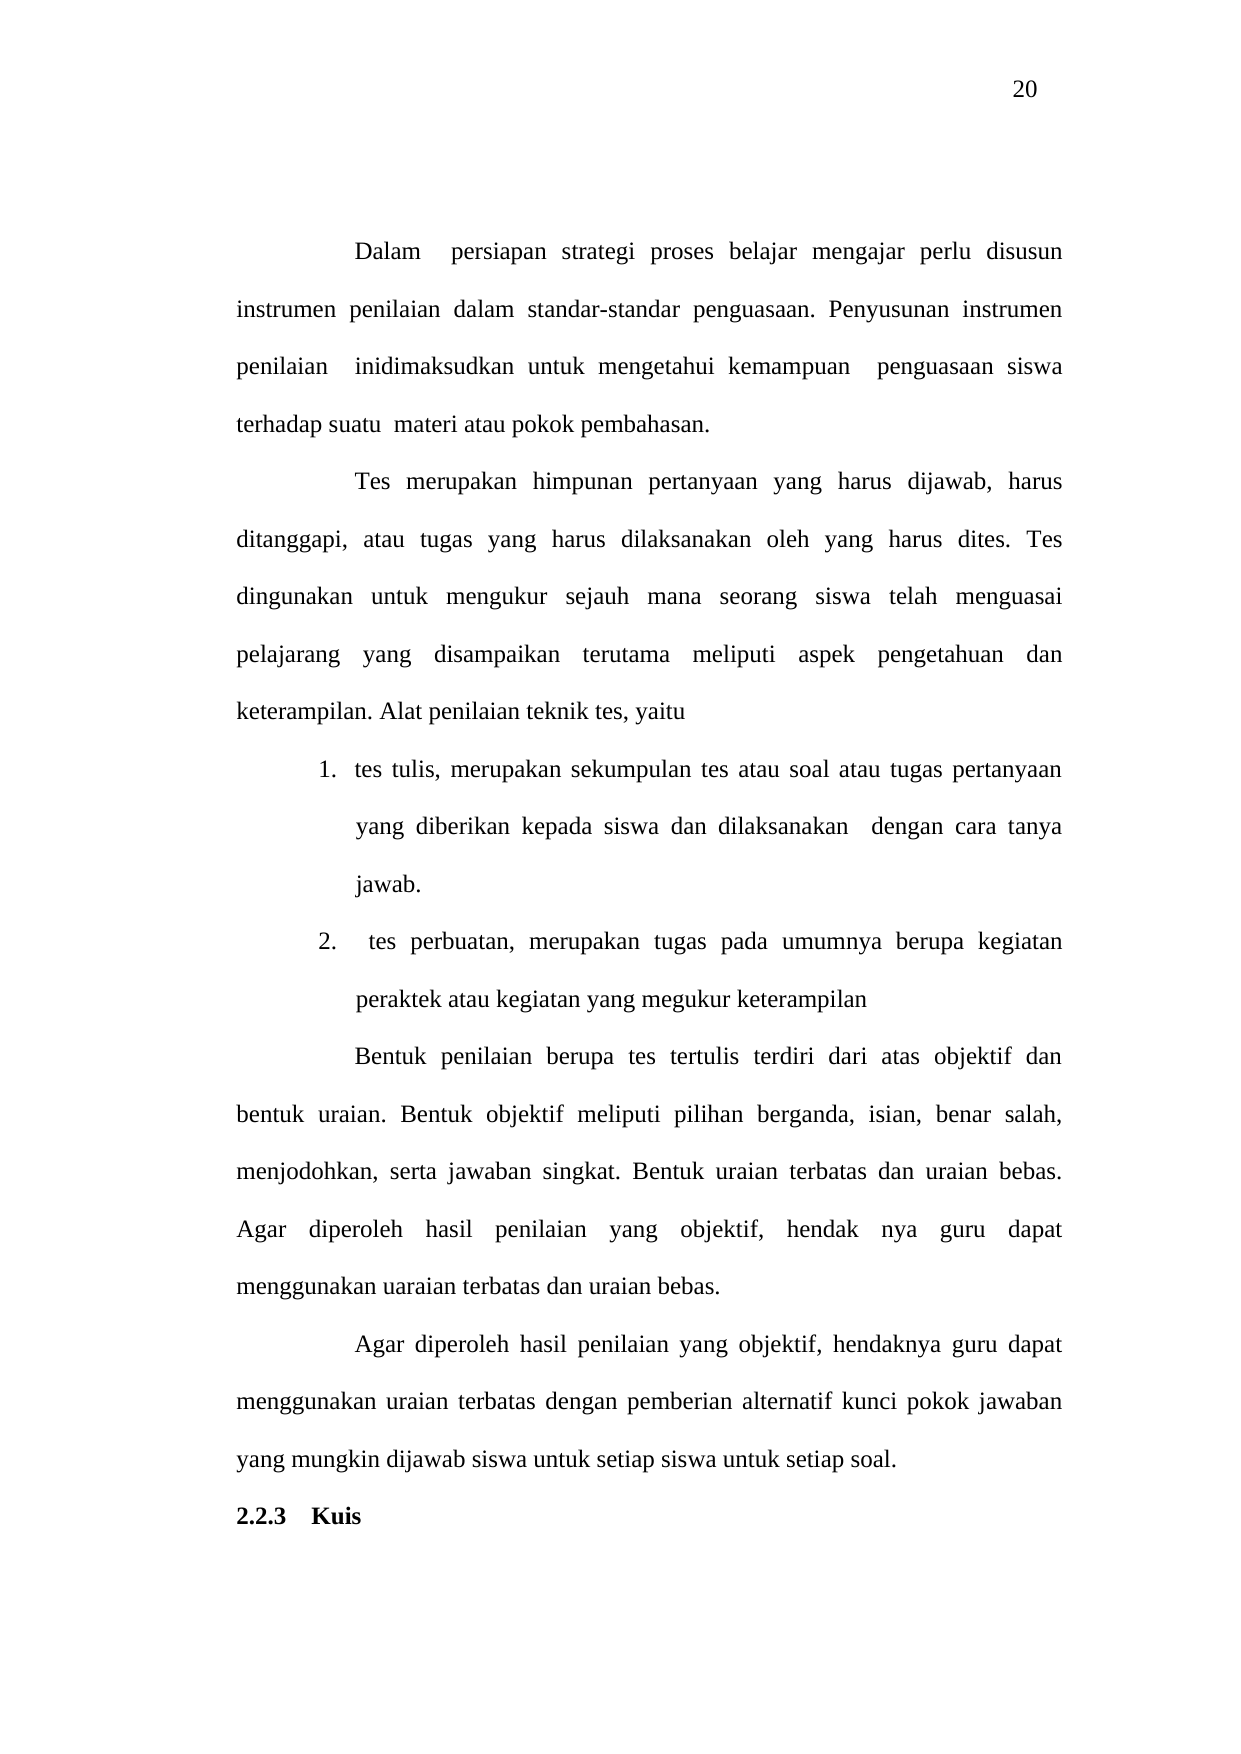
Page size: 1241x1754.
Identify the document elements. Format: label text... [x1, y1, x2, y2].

list Kuis [236, 1501, 1063, 1530]
list Agar diperoleh hasil penilaian yang objektif, hendaknya guru dapat menggunakan uraian terbatas dengan pemberian alternatif kunci pokok jawaban yang mungkin dijawab siswa untuk setiap siswa untuk setiap soal. [236, 1329, 1063, 1472]
list Tes merupakan himpunan pertanyaan yang harus dijawab, harus ditanggapi, atau tugas yang harus dilaksanakan oleh yang harus dites. Tes dingunakan untuk mengukur sejauh mana seorang siswa telah menguasai pelajarang yang disampaikan terutama meliputi aspek pengetahuan dan keterampilan. Alat penilaian teknik tes, yaitu [236, 466, 1063, 725]
list tes perbuatan, merupakan tugas pada umumnya berupa kegiatan peraktek atau kegiatan yang megukur keterampilan [318, 926, 1063, 1012]
list Bentuk penilaian berupa tes tertulis terdiri dari atas objektif dan bentuk uraian. Bentuk objektif meliputi pilihan berganda, isian, benar salah, menjodohkan, serta jawaban singkat. Bentuk uraian terbatas dan uraian bebas. Agar diperoleh hasil penilaian yang objektif, hendak nya guru dapat menggunakan uaraian terbatas dan uraian bebas. [236, 1041, 1063, 1300]
list tes tulis, merupakan sekumpulan tes atau soal atau tugas pertanyaan yang diberikan kepada siswa dan dilaksanakan dengan cara tanya jawab. [318, 754, 1063, 897]
list Dalam persiapan strategi proses belajar mengajar perlu disusun instrumen penilaian dalam standar-standar penguasaan. Penyusunan instrumen penilaian inidimaksudkan untuk mengetahui kemampuan penguasaan siswa terhadap suatu materi atau pokok pembahasan. [236, 236, 1063, 437]
